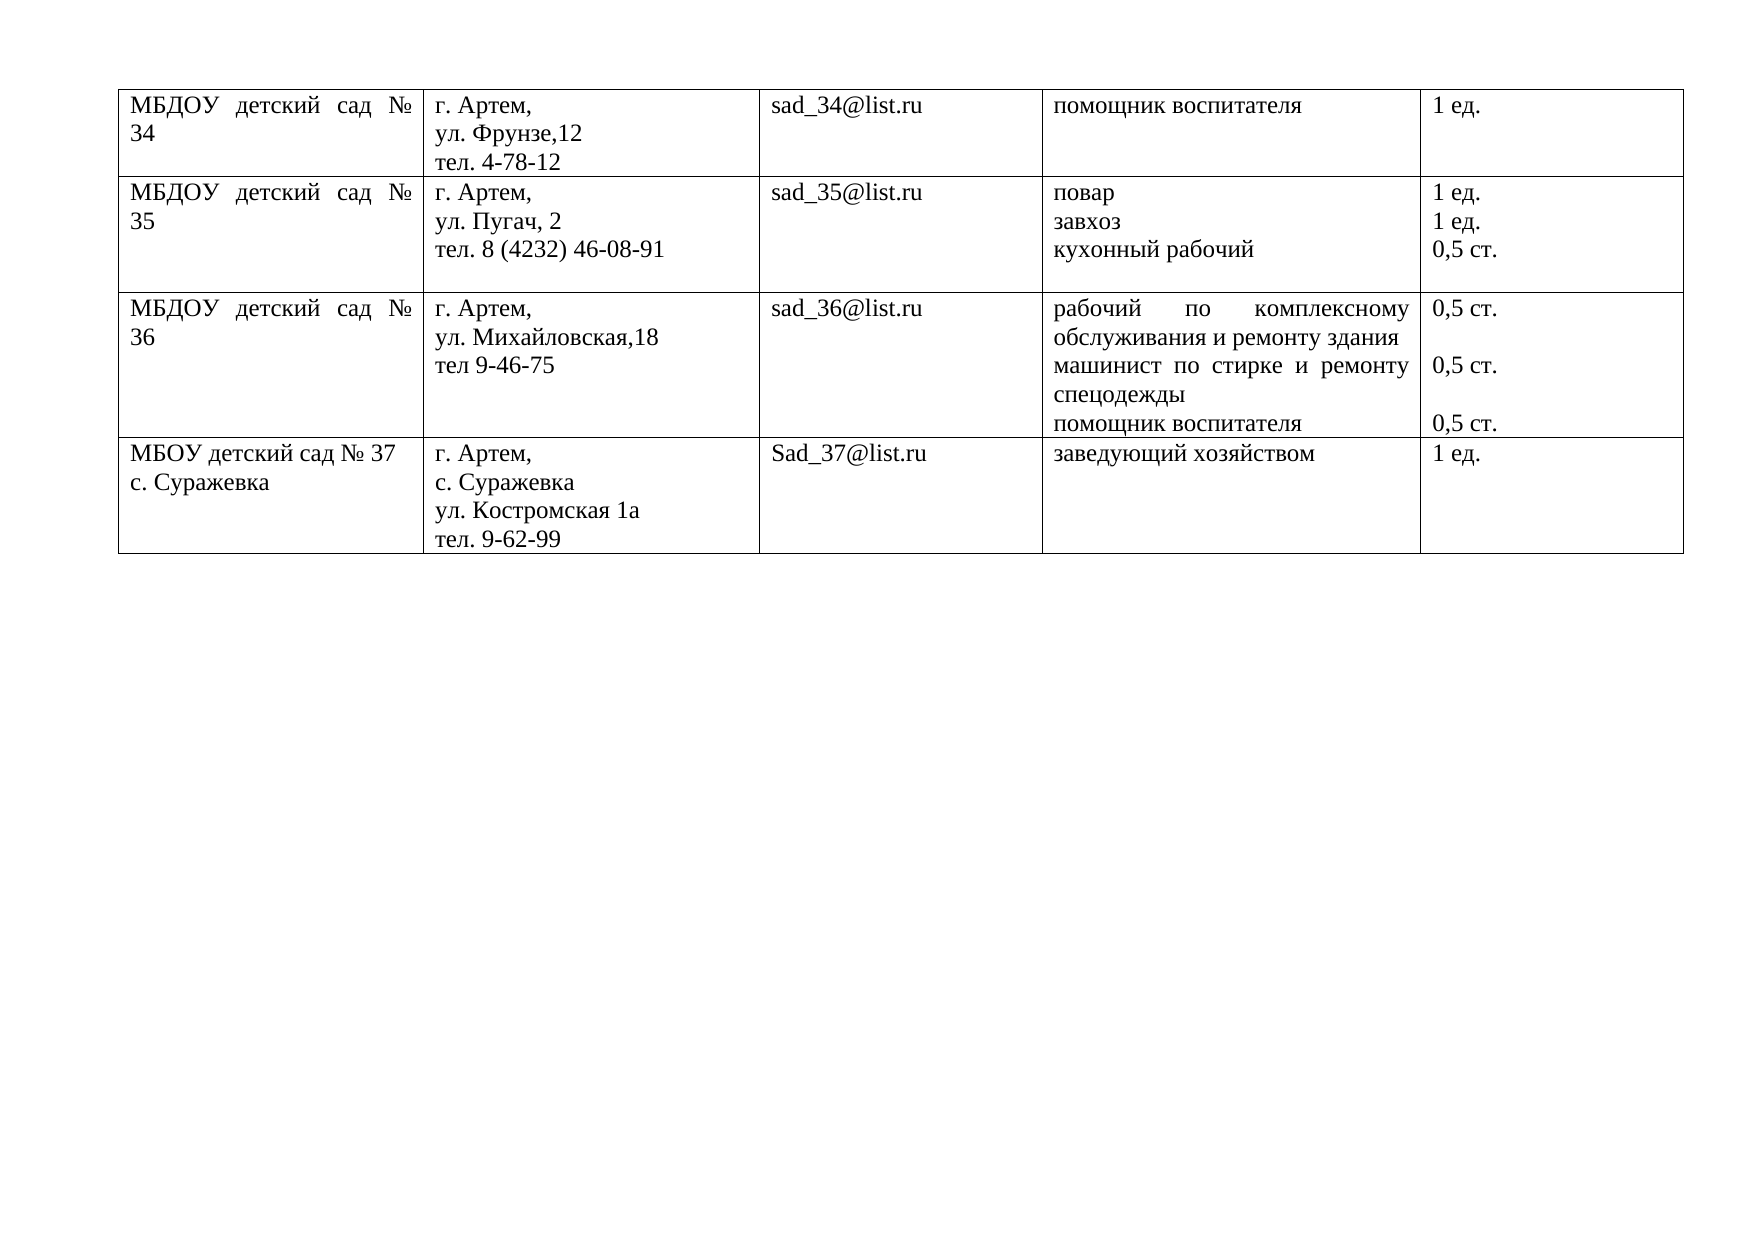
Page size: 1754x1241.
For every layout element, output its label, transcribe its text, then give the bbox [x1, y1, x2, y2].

table_cell заведующий хозяйством [1043, 438, 1420, 553]
table_cell 1 ед. 1 ед. 0,5 ст. [1421, 177, 1683, 292]
table_cell МБДОУ детский сад № 34 [119, 90, 423, 176]
table_cell МБДОУ детский сад № 36 [119, 293, 423, 437]
table_cell 1 ед. [1421, 90, 1683, 176]
table_cell Sad_37@list.ru [760, 438, 1042, 553]
table_cell г. Артем, ул. Пугач, 2 тел. 8 (4232) 46-08-91 [424, 177, 759, 292]
table_cell помощник воспитателя [1043, 90, 1420, 176]
table_cell МБОУ детский сад № 37 с. Суражевка [119, 438, 423, 553]
table_cell повар завхоз кухонный рабочий [1043, 177, 1420, 292]
table_cell г. Артем, ул. Михайловская,18 тел 9-46-75 [424, 293, 759, 437]
table_cell 0,5 ст. 0,5 ст. 0,5 ст. [1421, 293, 1683, 437]
table_cell sad_35@list.ru [760, 177, 1042, 292]
table_cell г. Артем, с. Суражевка ул. Костромская 1а тел. 9-62-99 [424, 438, 759, 553]
table_cell sad_36@list.ru [760, 293, 1042, 437]
table_cell г. Артем, ул. Фрунзе,12 тел. 4-78-12 [424, 90, 759, 176]
table_cell МБДОУ детский сад № 35 [119, 177, 423, 292]
table_cell sad_34@list.ru [760, 90, 1042, 176]
table_cell 1 ед. [1421, 438, 1683, 553]
table_cell рабочий по комплексному обслуживания и ремонту здания машинист по стирке и ремонту спецодежды помощник воспитателя [1043, 293, 1420, 437]
